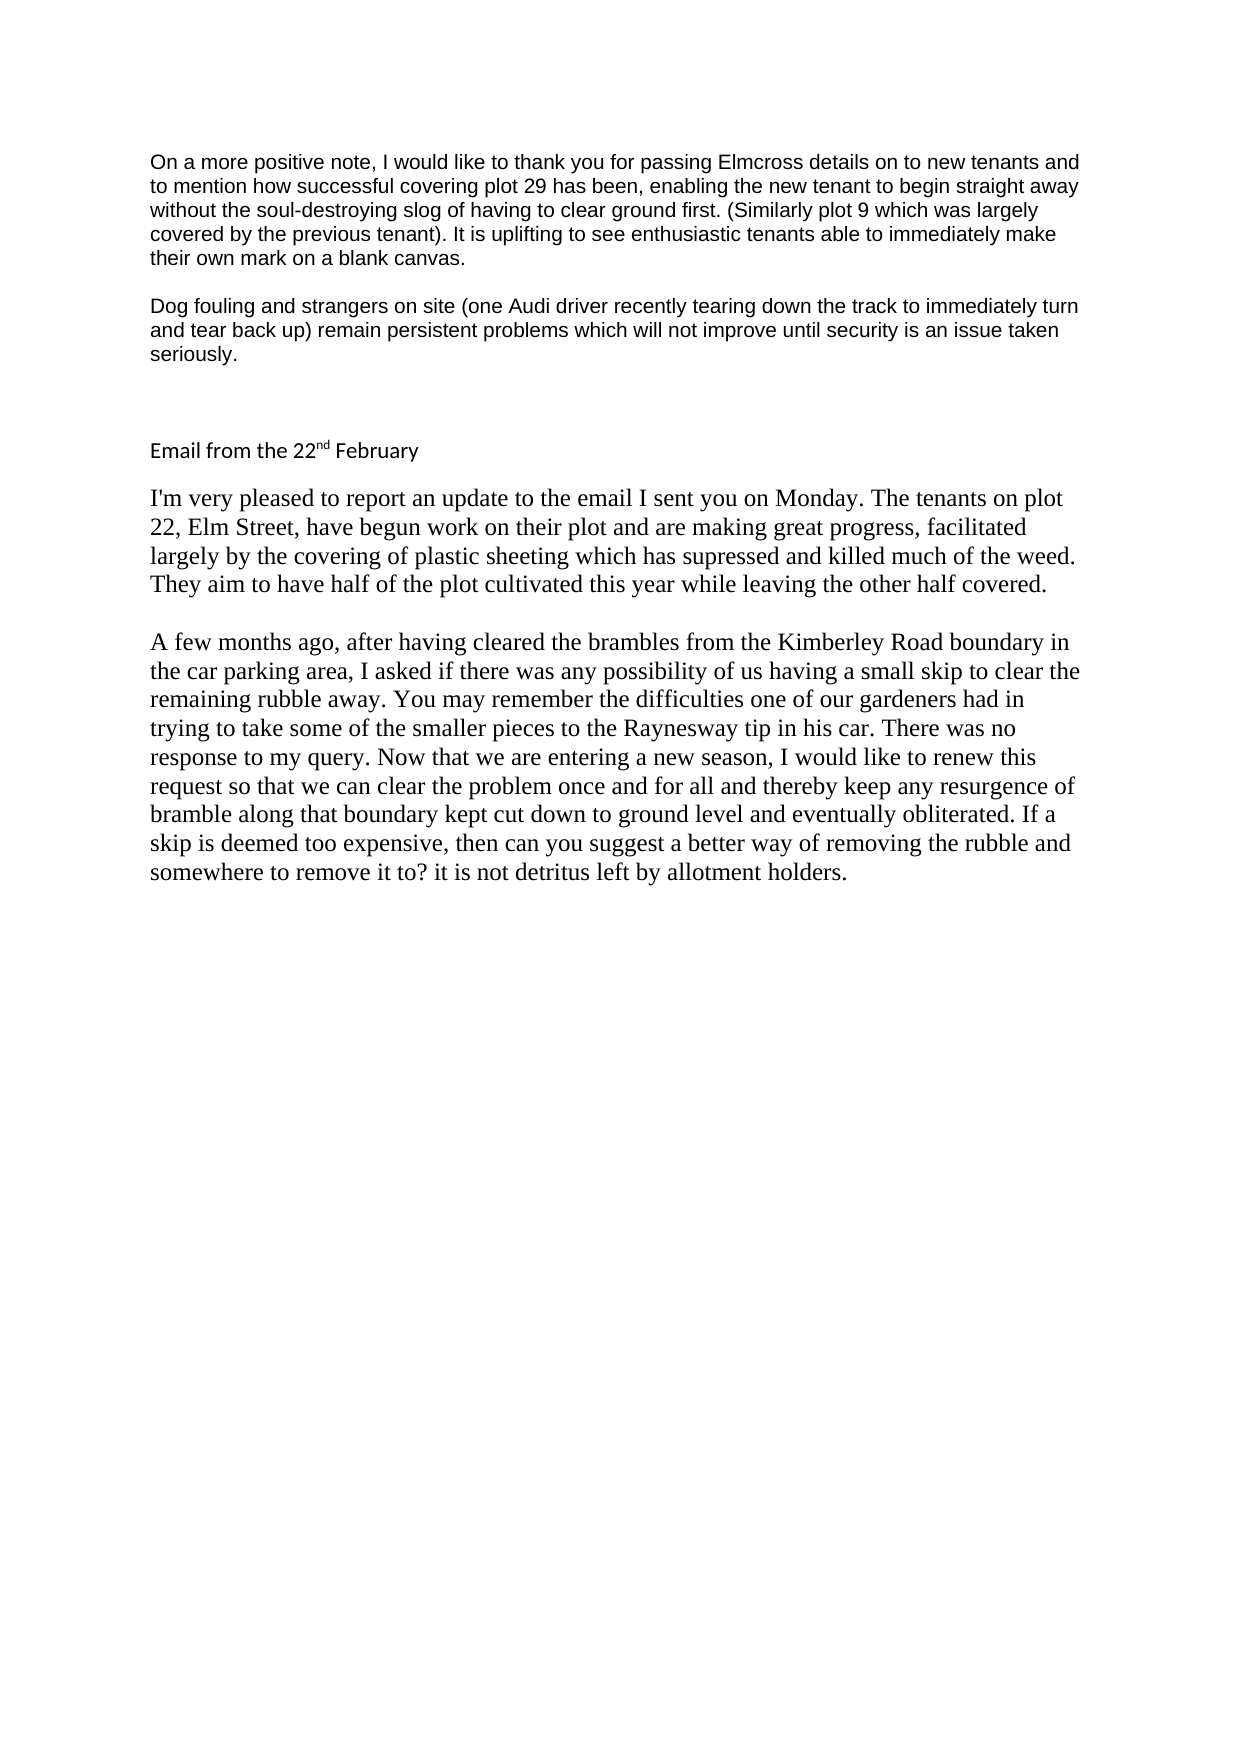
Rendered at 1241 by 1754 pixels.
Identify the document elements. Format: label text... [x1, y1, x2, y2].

text On a more positive note, I would like to thank you for passing Elmcross details on to new tenants and to mention how successful covering plot 29 has been, enabling the new tenant to begin straight away without the soul-destroying slog of having to clear ground first. (Similarly plot 9 which was largely covered by the previous tenant). It is uplifting to see enthusiastic tenants able to immediately make their own mark on a blank canvas. [150, 150, 1090, 270]
text Dog fouling and strangers on site (one Audi driver recently tearing down the track to immediately turn and tear back up) remain persistent problems which will not improve until security is an issue taken seriously. [150, 294, 1090, 366]
text Email from the 22nd February [150, 436, 1090, 464]
text A few months ago, after having cleared the brambles from the Kimberley Road boundary in the car parking area, I asked if there was any possibility of us having a small skip to clear the remaining rubble away. You may remember the difficulties one of our gardeners had in trying to take some of the smaller pieces to the Raynesway tip in his car. There was no response to my query. Now that we are entering a new season, I would like to renew this request so that we can clear the problem once and for all and thereby keep any resurgence of bramble along that boundary kept cut down to ground level and eventually obliterated. If a skip is deemed too expensive, then can you suggest a better way of removing the rubble and somewhere to remove it to? it is not detritus left by allotment holders. [150, 627, 1090, 886]
text I'm very pleased to report an update to the email I sent you on Monday. The tenants on plot 22, Elm Street, have begun work on their plot and are making great progress, facilitated largely by the covering of plastic sheeting which has supressed and killed much of the weed. They aim to have half of the plot cultivated this year while leaving the other half covered. [150, 483, 1090, 598]
